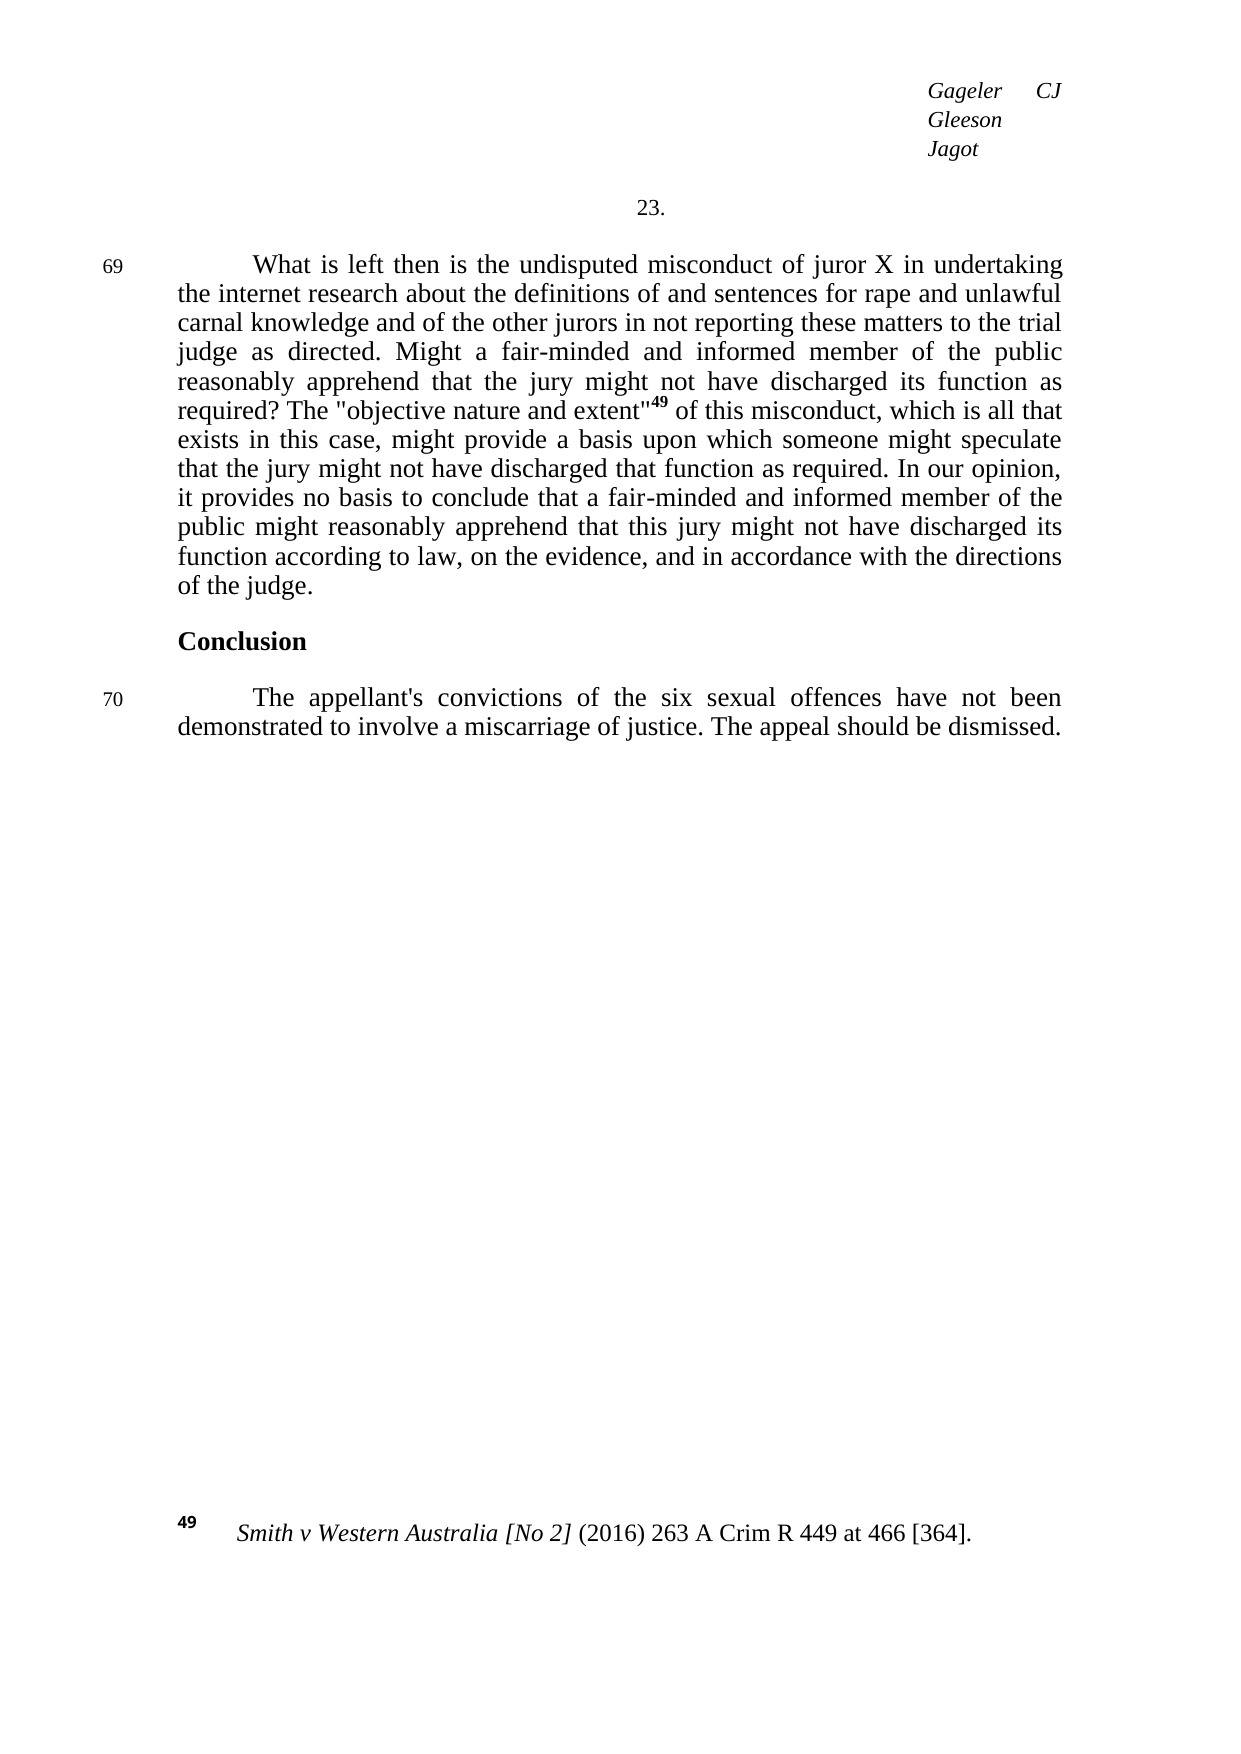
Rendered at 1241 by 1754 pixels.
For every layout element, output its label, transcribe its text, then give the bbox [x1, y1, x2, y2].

list What is left then is the undisputed misconduct of juror X in undertaking the internet research about the definitions of and sentences for rape and unlawful carnal knowledge and of the other jurors in not reporting these matters to the trial judge as directed. Might a fair-minded and informed member of the public reasonably apprehend that the jury might not have discharged its function as required? The "objective nature and extent" of this misconduct, which is all that exists in this case, might provide a basis upon which someone might speculate that the jury might not have discharged that function as required. In our opinion, it provides no basis to conclude that a fair-minded and informed member of the public might reasonably apprehend that this jury might not have discharged its function according to law, on the evidence, and in accordance with the directions of the judge. [102, 250, 1063, 600]
list The appellant's convictions of the six sexual offences have not been demonstrated to involve a miscarriage of justice. The appeal should be dismissed. [102, 683, 1063, 742]
subtitle Conclusion [177, 627, 1063, 656]
